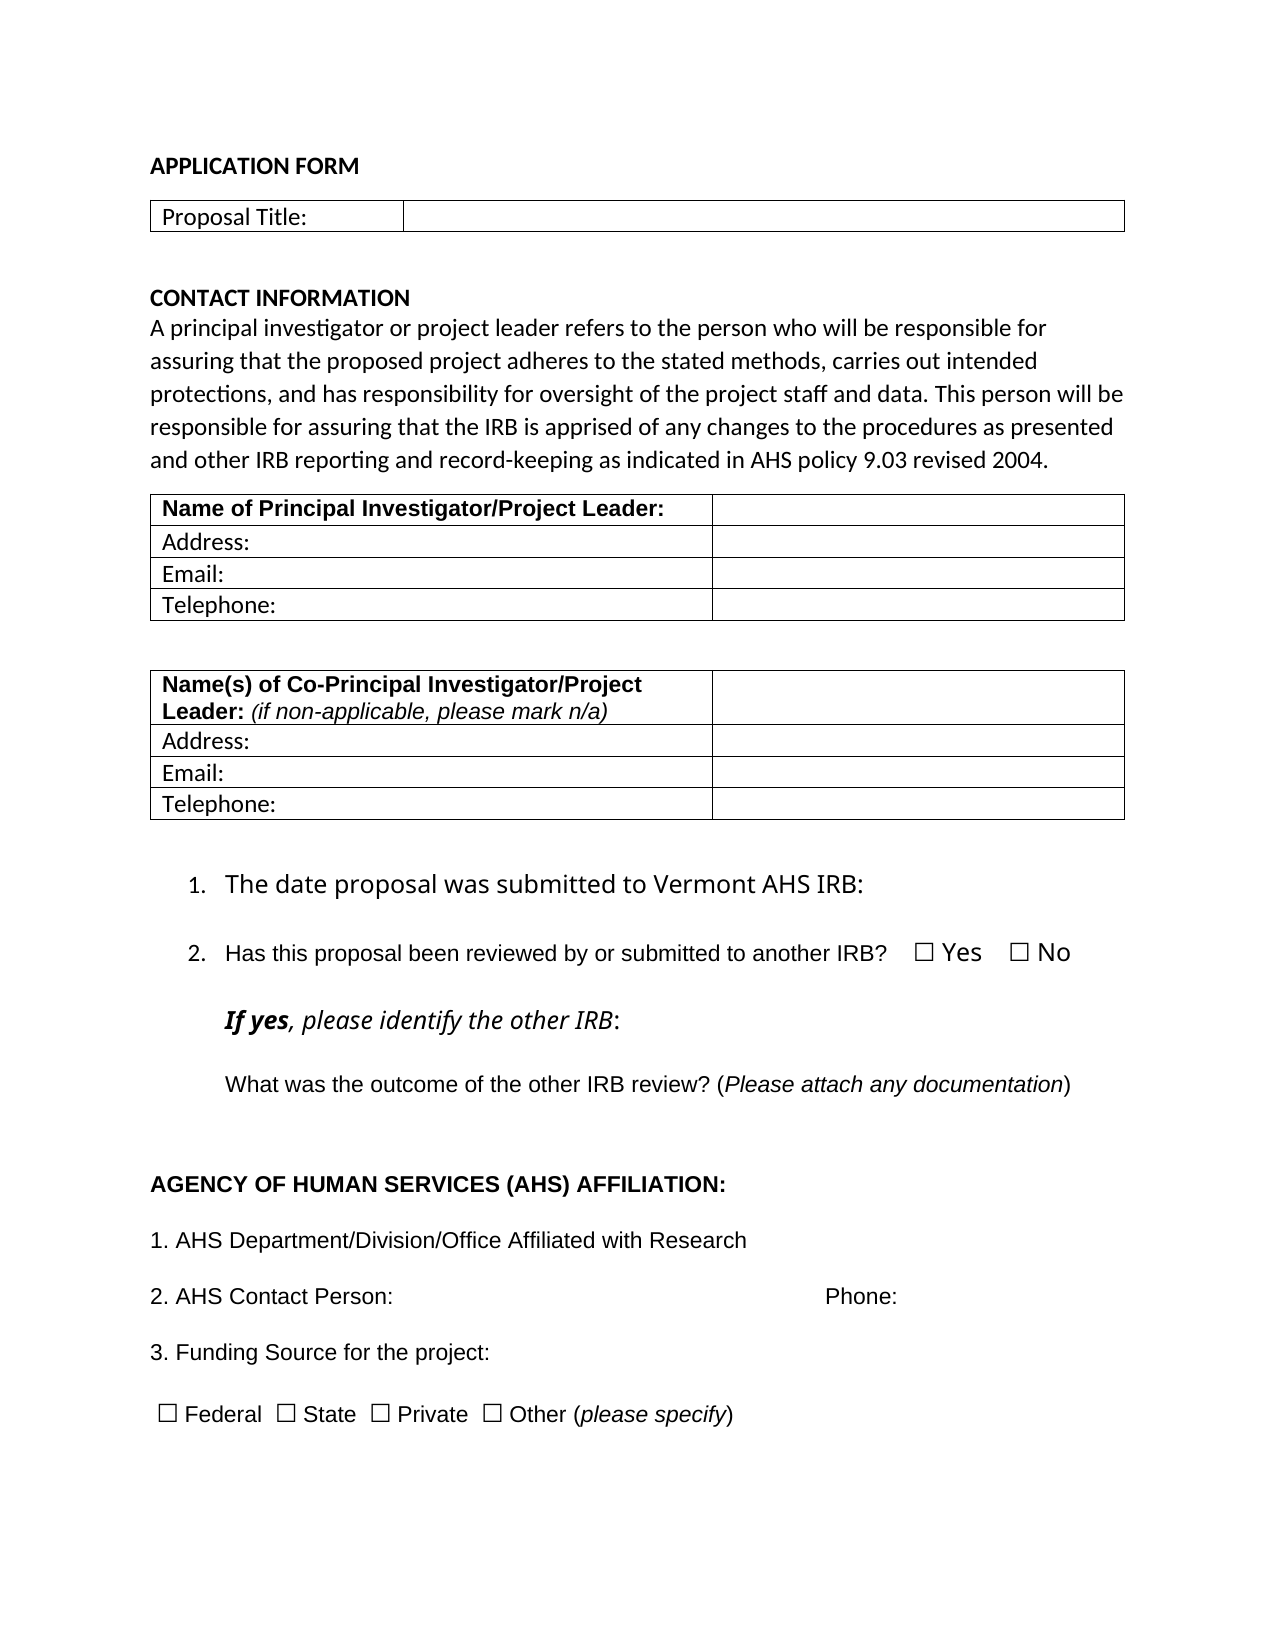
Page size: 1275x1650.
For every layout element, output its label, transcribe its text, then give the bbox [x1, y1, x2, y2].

table_cell Email: [151, 558, 712, 588]
table_header Name of Principal Investigator/Project Leader: [151, 495, 712, 525]
text APPLICATION FORM [150, 150, 1125, 181]
table_cell Address: [151, 725, 712, 756]
table_cell Email: [151, 757, 712, 787]
list If yes, please identify the other IRB: [225, 1003, 1125, 1037]
table_cell [713, 526, 1124, 557]
table_header [404, 201, 1124, 231]
table_cell [713, 589, 1124, 620]
table_cell Telephone: [151, 788, 712, 819]
text 1. AHS Department/Division/Office Affiliated with Research [150, 1227, 1125, 1253]
table_cell [713, 558, 1124, 588]
list What was the outcome of the other IRB review? (Please attach any documentation) [225, 1071, 1125, 1097]
table_cell [713, 725, 1124, 756]
table_cell Telephone: [151, 589, 712, 620]
table_header [713, 495, 1124, 525]
text A principal investigator or project leader refers to the person who will be responsible for assuring that the proposed project adheres to the stated methods, carries out intended protections, and has responsibility for oversight of the project staff and data. This person will be responsible for assuring that the IRB is apprised of any changes to the procedures as presented and other IRB reporting and record-keeping as indicated in AHS policy 9.03 revised 2004. [150, 312, 1125, 474]
text 2. AHS Contact Person: Phone: [150, 1283, 1125, 1309]
text CONTACT INFORMATION [150, 282, 1125, 312]
text AGENCY OF HUMAN SERVICES (AHS) AFFILIATION: [150, 1171, 1125, 1197]
table_header Name(s) of Co-Principal Investigator/Project Leader: (if non-applicable, please mark n/a) [151, 671, 712, 724]
table_cell [713, 788, 1124, 819]
table_cell Address: [151, 526, 712, 557]
list The date proposal was submitted to Vermont AHS IRB: [187, 867, 1125, 901]
table_header [713, 671, 1124, 724]
text Federal State Private Other (please specify) [150, 1395, 1125, 1429]
text 3. Funding Source for the project: [150, 1339, 1125, 1366]
table_header Proposal Title: [151, 201, 403, 231]
list Has this proposal been reviewed by or submitted to another IRB? Yes No [187, 935, 1125, 969]
table_cell [713, 757, 1124, 787]
